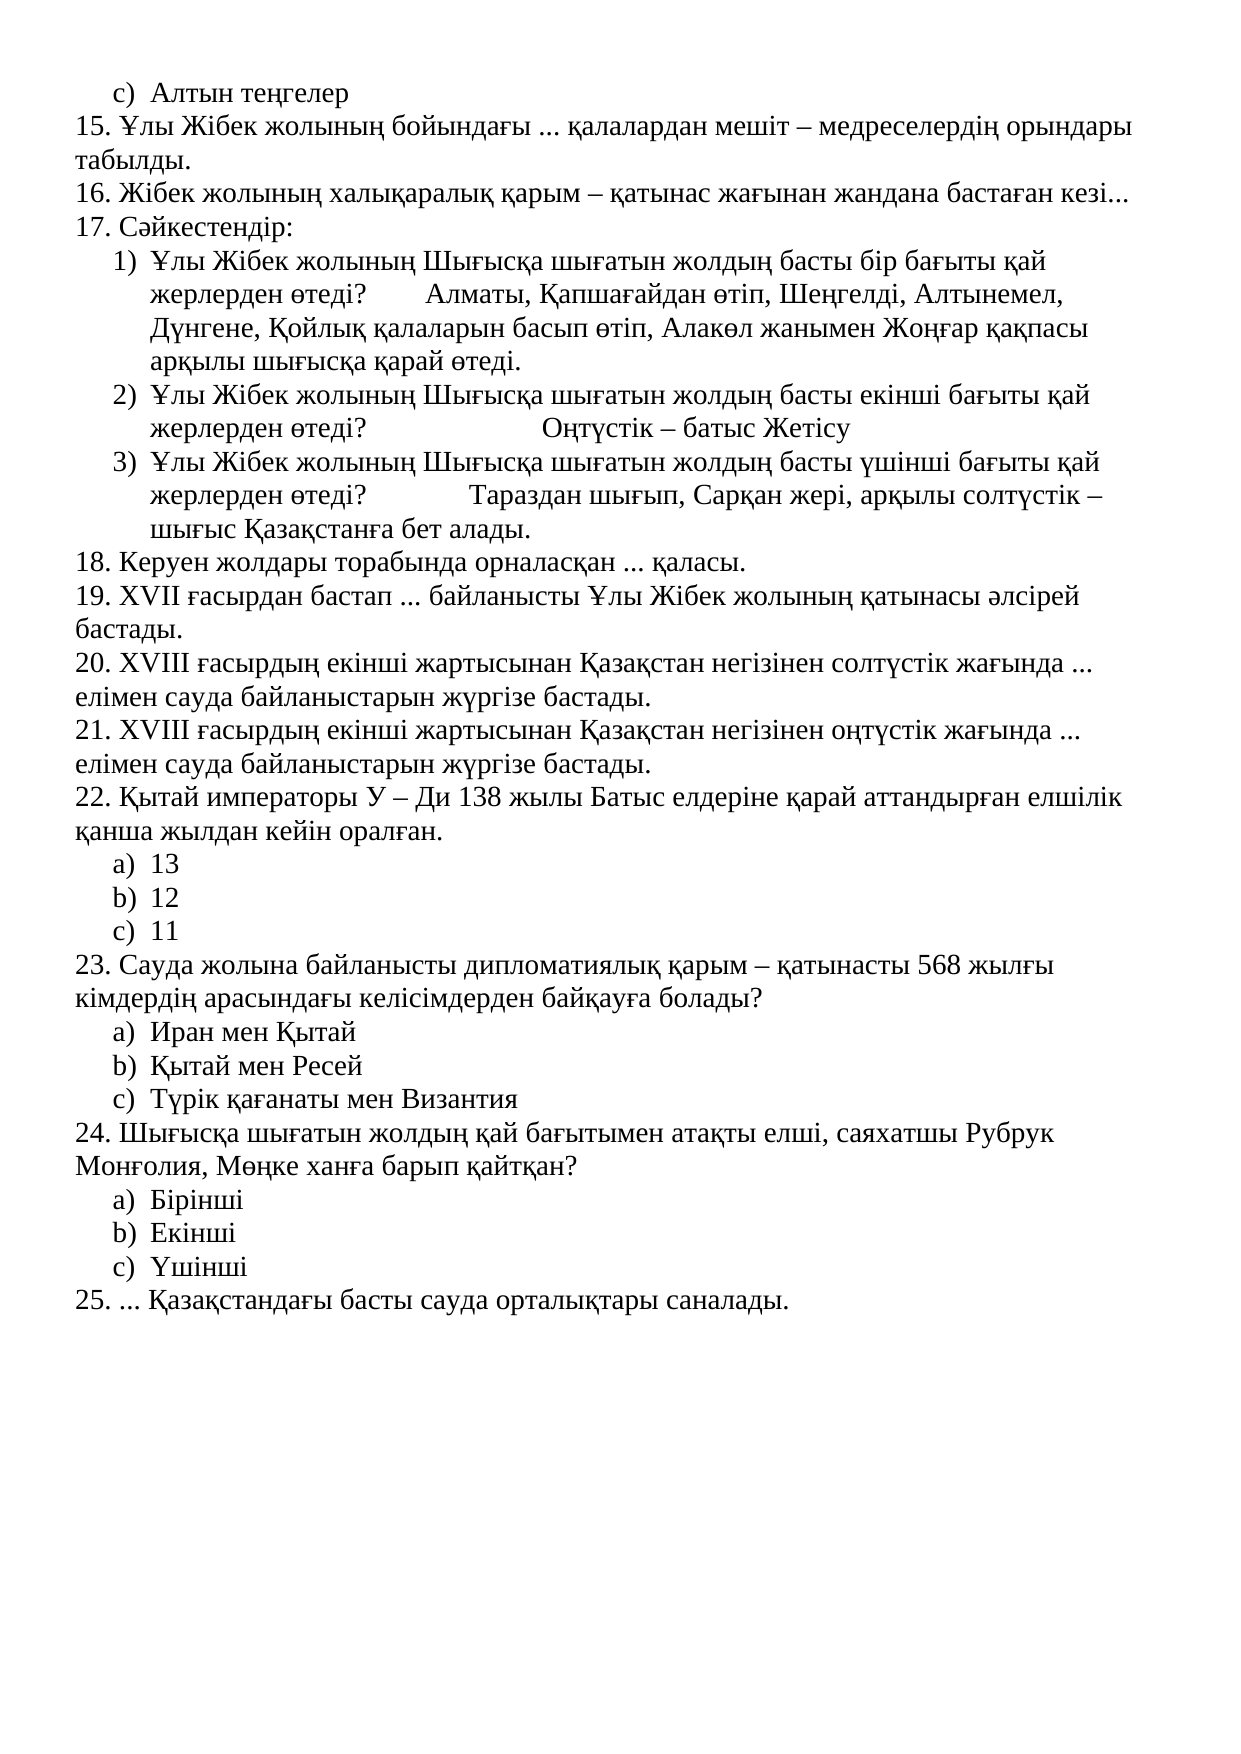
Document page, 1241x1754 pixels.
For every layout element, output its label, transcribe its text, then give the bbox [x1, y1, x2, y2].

text 19. XVII ғасырдан бастап ... байланысты Ұлы Жібек жолының қатынасы әлсірей бастады. [75, 578, 1165, 645]
list Иран мен Қытай [112, 1014, 1165, 1048]
list Ұлы Жібек жолының Шығысқа шығатын жолдың басты екінші бағыты қай жерлерден өтеді? Оңтүстік – батыс Жетісу [112, 377, 1165, 444]
list Бірінші [112, 1182, 1165, 1215]
list Қытай мен Ресей [112, 1048, 1165, 1081]
text 15. Ұлы Жібек жолының бойындағы ... қалалардан мешіт – медреселердің орындары табылды. [75, 108, 1165, 176]
list 12 [112, 880, 1165, 913]
text 20. XVIII ғасырдың екінші жартысынан Қазақстан негізінен солтүстік жағында ... елімен сауда байланыстарын жүргізе бастады. [75, 645, 1165, 712]
text 25. ... Қазақстандағы басты сауда орталықтары саналады. [75, 1282, 1165, 1316]
list 13 [112, 846, 1165, 880]
text 18. Керуен жолдары торабында орналасқан ... қаласы. [75, 544, 1165, 578]
text 23. Сауда жолына байланысты дипломатиялық қарым – қатынасты 568 жылғы кімдердің арасындағы келісімдерден байқауға болады? [75, 947, 1165, 1014]
text 22. Қытай императоры У – Ди 138 жылы Батыс елдеріне қарай аттандырған елшілік қанша жылдан кейін оралған. [75, 779, 1165, 846]
list Ұлы Жібек жолының Шығысқа шығатын жолдың басты үшінші бағыты қай жерлерден өтеді? Тараздан шығып, Сарқан жері, арқылы солтүстік – шығыс Қазақстанға бет алады. [112, 444, 1165, 544]
text 24. Шығысқа шығатын жолдың қай бағытымен атақты елші, саяхатшы Рубрук Монғолия, Мөңке ханға барып қайтқан? [75, 1115, 1165, 1182]
list Ұлы Жібек жолының Шығысқа шығатын жолдың басты бір бағыты қай жерлерден өтеді? Алматы, Қапшағайдан өтіп, Шеңгелді, Алтынемел, Дүнгене, Қойлық қалаларын басып өтіп, Алакөл жанымен Жоңғар қақпасы арқылы шығысқа қарай өтеді. [112, 243, 1165, 377]
text 17. Сәйкестендір: [75, 209, 1165, 243]
list 11 [112, 913, 1165, 947]
text 16. Жібек жолының халықаралық қарым – қатынас жағынан жандана бастаған кезі... [75, 176, 1165, 209]
list Үшінші [112, 1249, 1165, 1282]
list Алтын теңгелер [112, 75, 1165, 108]
list Екінші [112, 1215, 1165, 1249]
list Түрік қағанаты мен Византия [112, 1081, 1165, 1115]
text 21. XVIII ғасырдың екінші жартысынан Қазақстан негізінен оңтүстік жағында ... елімен сауда байланыстарын жүргізе бастады. [75, 712, 1165, 779]
